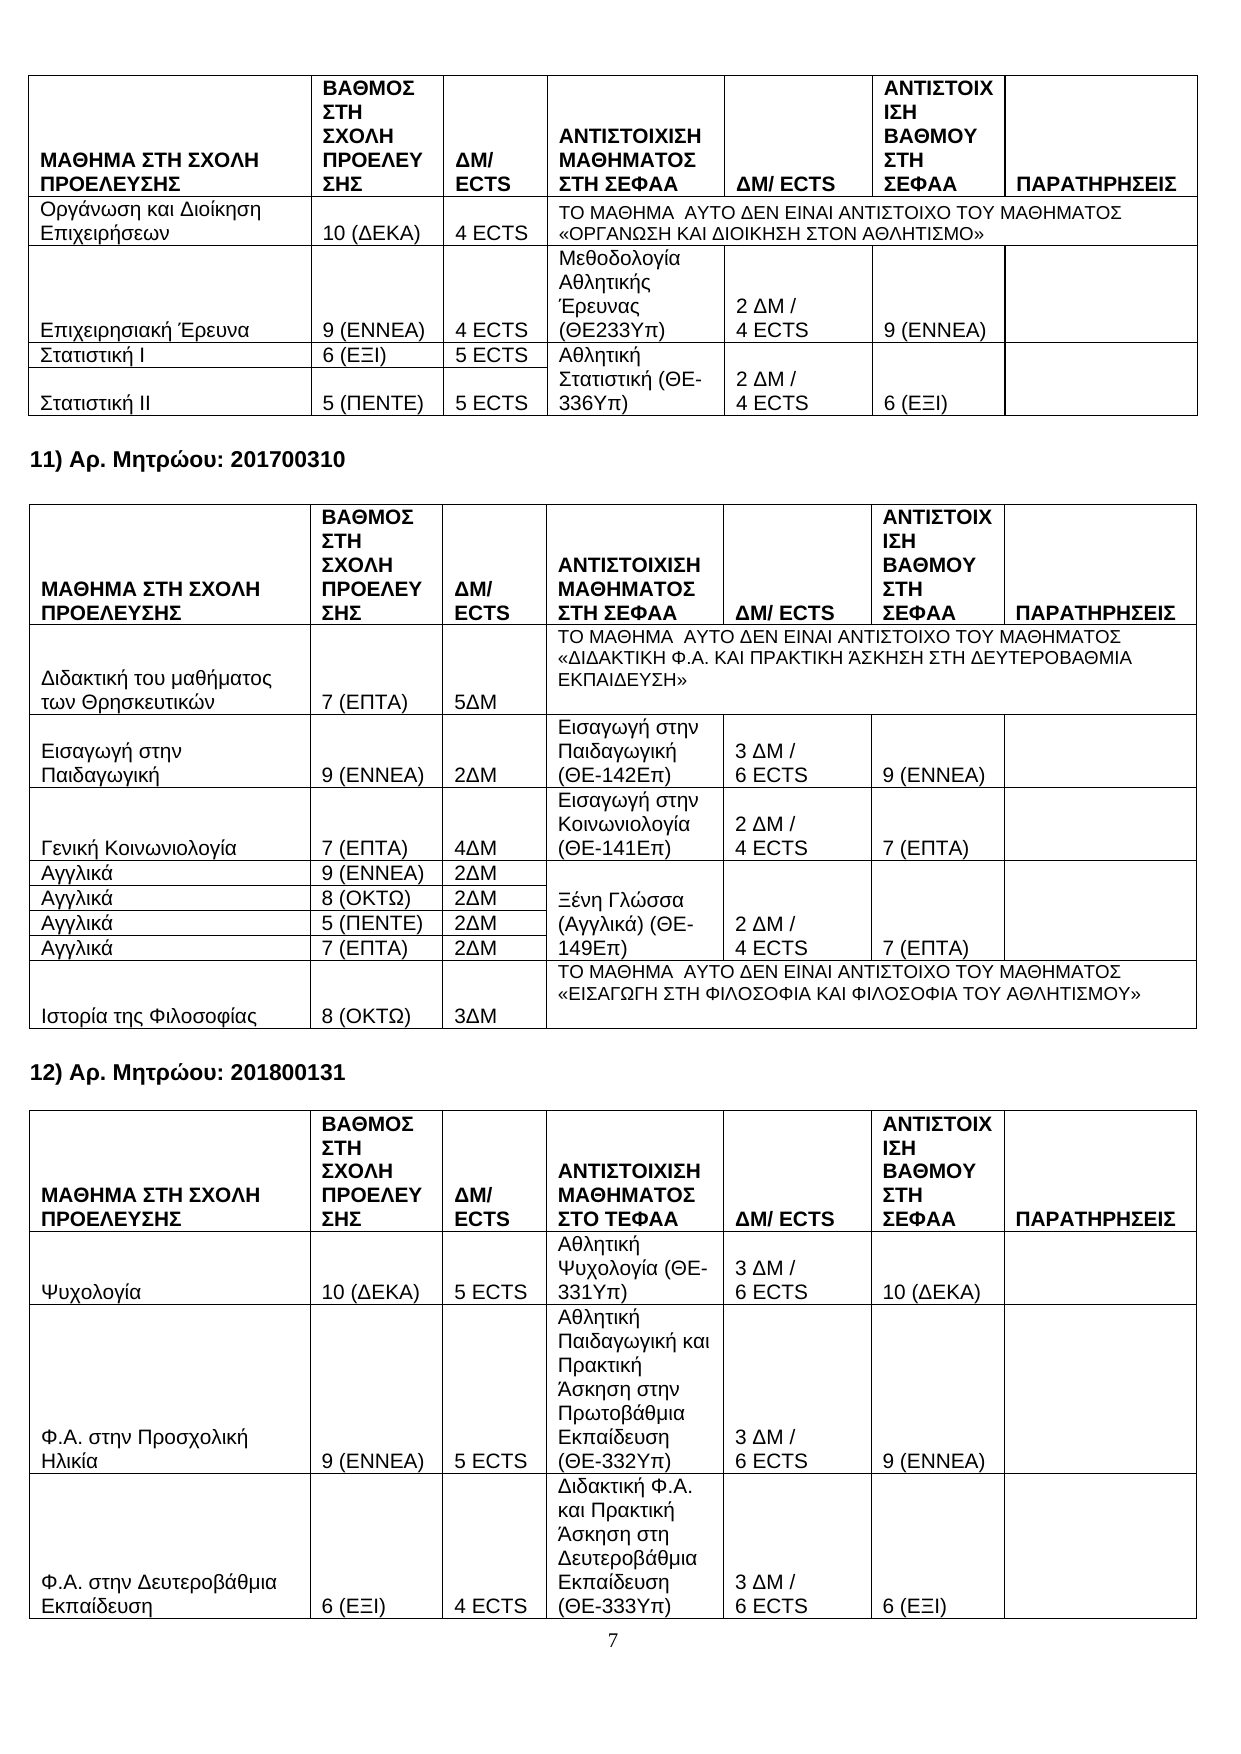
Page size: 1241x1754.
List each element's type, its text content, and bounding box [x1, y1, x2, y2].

table_header ΔΜ/ ECTS [444, 76, 547, 196]
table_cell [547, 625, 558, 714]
table_header ΜΑΘΗΜΑ ΣΤΗ ΣΧΟΛΗ ΠΡΟΕΛΕΥΣΗΣ [30, 505, 310, 624]
table_cell 10 (ΔΕΚΑ) [872, 1232, 1004, 1304]
table_cell Ψυχολογία [30, 1232, 310, 1304]
table_header ΔΜ/ ECTS [443, 1111, 546, 1231]
table_cell 10 (ΔΕΚΑ) [312, 197, 443, 245]
table_cell 9 (ΕΝΝΕΑ) [872, 1305, 1004, 1473]
table_cell [1005, 861, 1196, 960]
table_cell [1005, 1305, 1196, 1473]
table_cell 9 (ΕΝΝΕΑ) [311, 1305, 442, 1473]
table_cell 4 ECTS [444, 197, 547, 245]
table_cell 3ΔΜ [443, 961, 546, 1028]
table_cell 6 (ΕΞΙ) [311, 1474, 442, 1618]
table_cell 5 (ΠΕΝΤΕ) [312, 368, 443, 414]
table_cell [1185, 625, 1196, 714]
table_cell [1005, 1474, 1196, 1618]
table_cell 8 (ΟΚΤΩ) [311, 961, 442, 1028]
table_cell ΤΟ ΜΑΘΗΜΑ ΑΥΤΟ ΔΕΝ ΕΙΝΑΙ ΑΝΤΙΣΤΟΙΧΟ ΤΟΥ ΜΑΘΗΜΑΤΟΣ «ΟΡΓΑΝΩΣΗ ΚΑΙ ΔΙΟΙΚΗΣΗ ΣΤΟΝ ΑΘΛΗΤΙΣΜΟ» [548, 197, 1197, 245]
table_cell Γενική Κοινωνιολογία [30, 788, 310, 860]
table_cell 2ΔΜ [443, 936, 546, 960]
table_header ΔΜ/ ECTS [724, 1111, 871, 1231]
table_cell [1006, 343, 1197, 414]
table_cell 2ΔΜ [443, 886, 546, 910]
table_cell Φ.Α. στην Προσχολική Ηλικία [30, 1305, 310, 1473]
table_header ΠΑΡΑΤΗΡΗΣΕΙΣ [1006, 76, 1197, 196]
table_cell 6 (ΕΞΙ) [872, 1474, 1004, 1618]
table_cell 3 ΔΜ / 6 ECTS [724, 1474, 871, 1618]
table_cell 6 (ΕΞΙ) [873, 343, 1004, 414]
table_cell 9 (ΕΝΝΕΑ) [312, 246, 443, 342]
table_header ΠΑΡΑΤΗΡΗΣΕΙΣ [1005, 1111, 1196, 1231]
table_cell Στατιστική ΙΙ [29, 368, 311, 414]
table_cell 4 ECTS [444, 246, 547, 342]
table_cell Επιχειρησιακή Έρευνα [29, 246, 311, 342]
table_header ΜΑΘΗΜΑ ΣΤΗ ΣΧΟΛΗ ΠΡΟΕΛΕΥΣΗΣ [29, 76, 311, 196]
table_cell 2ΔΜ [443, 715, 546, 787]
table_header ΠΑΡΑΤΗΡΗΣΕΙΣ [1005, 505, 1196, 624]
table_cell 2 ΔΜ / 4 ECTS [724, 788, 871, 860]
table_header ΑΝΤΙΣΤΟΙΧΙΣΗ ΜΑΘΗΜΑΤΟΣ ΣΤΗ ΣΕΦΑΑ [548, 76, 724, 196]
table_cell 5 ECTS [444, 368, 547, 414]
table_cell Φ.Α. στην Δευτεροβάθμια Εκπαίδευση [30, 1474, 310, 1618]
table_cell [1006, 246, 1197, 342]
table_cell [1005, 788, 1196, 860]
table_cell 10 (ΔΕΚΑ) [311, 1232, 442, 1304]
table_cell 4 ECTS [443, 1474, 546, 1618]
table_header ΑΝΤΙΣΤΟΙΧΙΣΗ ΜΑΘΗΜΑΤΟΣ ΣΤΗ ΣΕΦΑΑ [547, 505, 723, 624]
table_cell 3 ΔΜ / 6 ECTS [724, 715, 871, 787]
table_header ΔΜ/ ECTS [725, 76, 872, 196]
table_cell Ιστορία της Φιλοσοφίας [30, 961, 310, 1028]
table_cell [1005, 715, 1196, 787]
table_cell 3 ΔΜ / 6 ECTS [724, 1232, 871, 1304]
table_cell 5 ECTS [443, 1232, 546, 1304]
table_cell 9 (ΕΝΝΕΑ) [311, 715, 442, 787]
text 12) Αρ. Μητρώου: 201800131 [29, 1059, 1196, 1086]
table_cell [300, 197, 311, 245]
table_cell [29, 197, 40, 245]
text 11) Αρ. Μητρώου: 201700310 [29, 446, 1196, 472]
table_cell 3 ΔΜ / 6 ECTS [724, 1305, 871, 1473]
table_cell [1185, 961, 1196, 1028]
table_header ΑΝΤΙΣΤΟΙΧΙΣΗ ΜΑΘΗΜΑΤΟΣ ΣΤΟ ΤΕΦΑΑ [547, 1111, 723, 1231]
table_cell 2 ΔΜ / 4 ECTS [725, 343, 872, 414]
table_header ΔΜ/ ECTS [443, 505, 546, 624]
table_cell Εισαγωγή στην Παιδαγωγική [30, 715, 310, 787]
table_cell 2 ΔΜ / 4 ECTS [725, 246, 872, 342]
table_cell 2ΔΜ [443, 861, 546, 885]
table_cell 5 ECTS [443, 1305, 546, 1473]
table_header ΜΑΘΗΜΑ ΣΤΗ ΣΧΟΛΗ ΠΡΟΕΛΕΥΣΗΣ [30, 1111, 310, 1231]
table_cell 7 (ΕΠΤΑ) [311, 788, 442, 860]
table_cell Διδακτική του μαθήματος των Θρησκευτικών [30, 625, 310, 714]
table_cell 9 (ΕΝΝΕΑ) [873, 246, 1004, 342]
table_cell 7 (ΕΠΤΑ) [872, 788, 1004, 860]
table_cell 4ΔΜ [443, 788, 546, 860]
table_cell [1005, 1232, 1196, 1304]
table_cell 2 ΔΜ / 4 ECTS [724, 861, 871, 960]
table_cell 7 (ΕΠΤΑ) [311, 625, 442, 714]
table_cell 2ΔΜ [443, 911, 546, 935]
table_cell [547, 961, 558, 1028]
table_cell 7 (ΕΠΤΑ) [872, 861, 1004, 960]
table_header ΔΜ/ ECTS [724, 505, 871, 624]
table_cell Ξένη Γλώσσα (Αγγλικά) (ΘΕ-149Επ) [547, 861, 723, 960]
table_cell 5ΔΜ [443, 625, 546, 714]
table_cell 9 (ΕΝΝΕΑ) [872, 715, 1004, 787]
